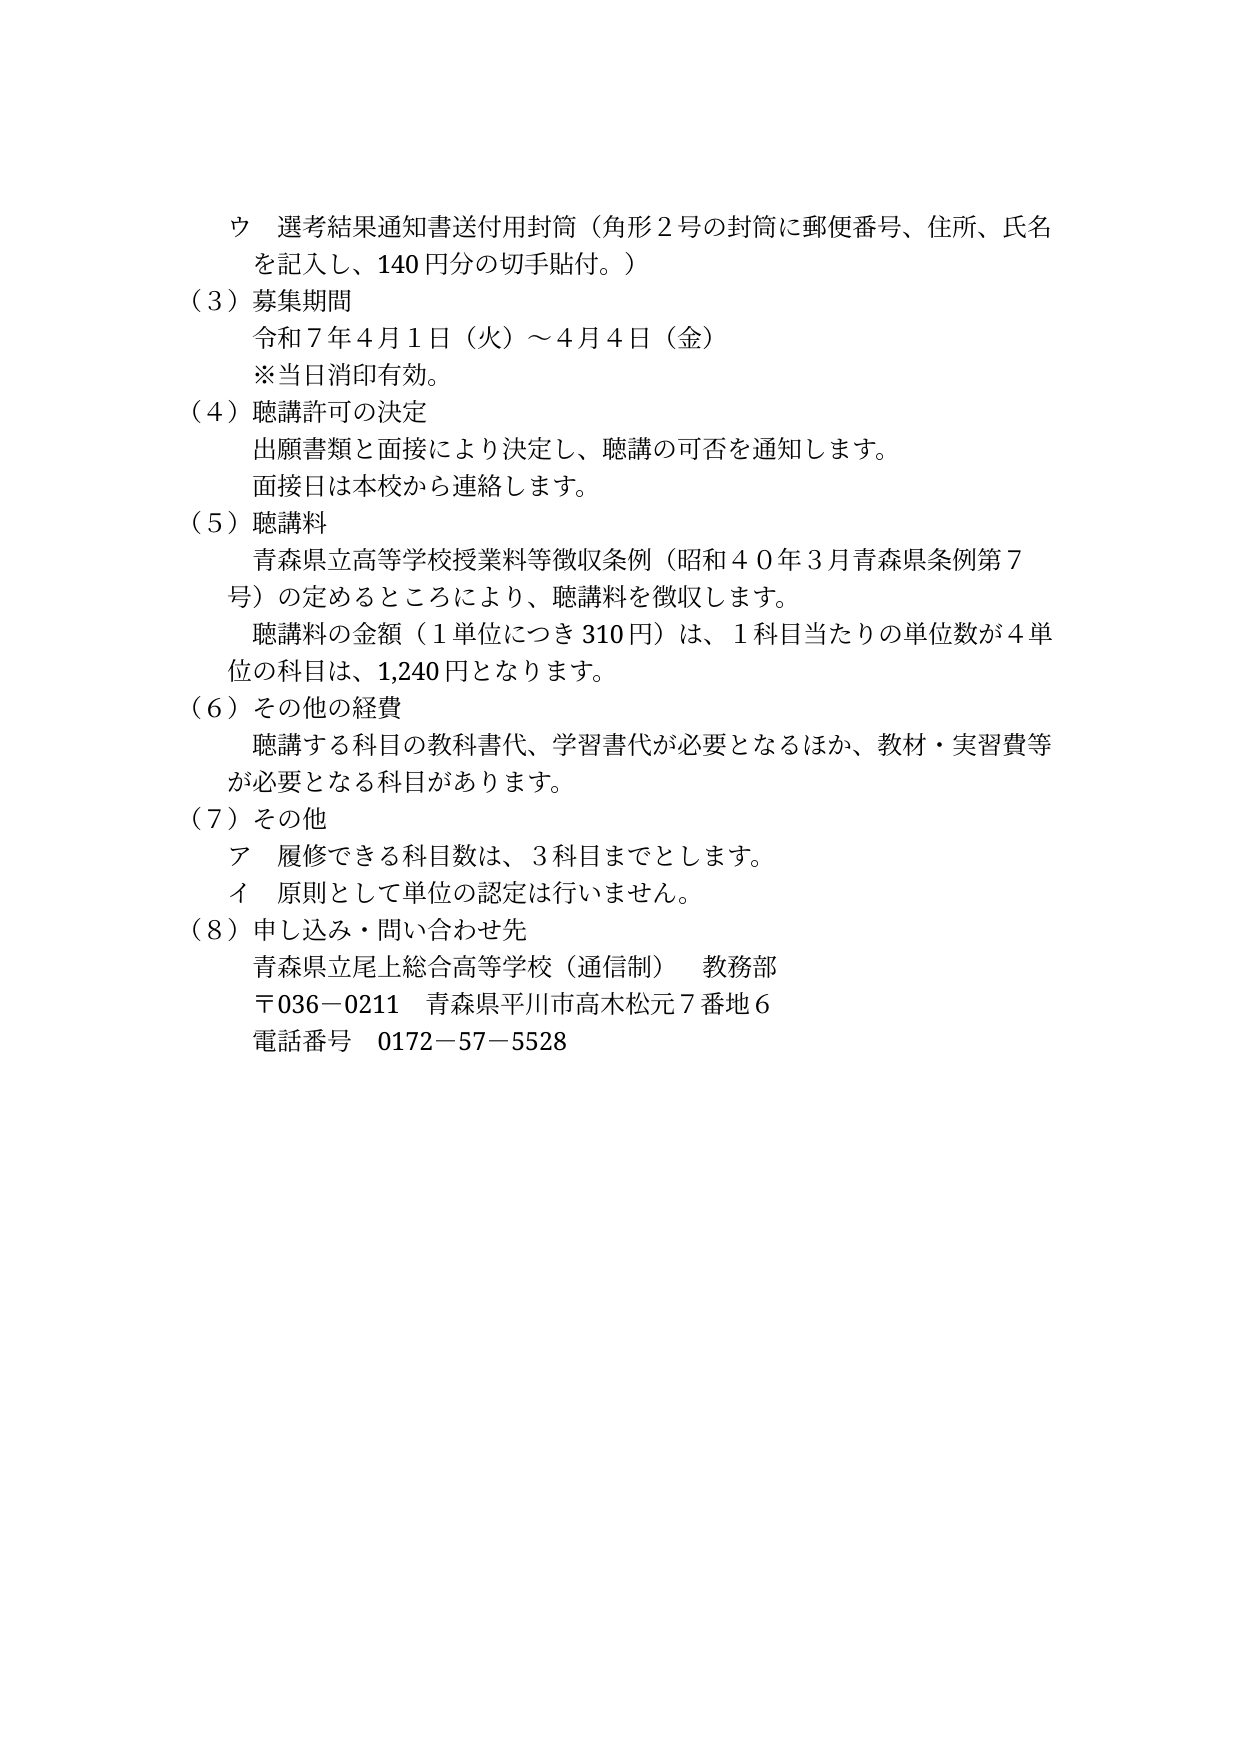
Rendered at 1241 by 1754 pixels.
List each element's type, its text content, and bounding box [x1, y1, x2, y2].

text （６）その他の経費 [177, 688, 1063, 725]
text 電話番号 0172－57－5528 [177, 1021, 1063, 1058]
text 青森県立高等学校授業料等徴収条例（昭和４０年３月青森県条例第７号）の定めるところにより、聴講料を徴収します。 [177, 540, 1063, 614]
text （３）募集期間 [177, 282, 1063, 318]
text （７）その他 [177, 799, 1063, 836]
text ※当日消印有効。 [177, 356, 1063, 392]
text 出願書類と面接により決定し、聴講の可否を通知します。 [177, 429, 1063, 466]
text 聴講する科目の教科書代、学習書代が必要となるほか、教材・実習費等が必要となる科目があります。 [177, 725, 1063, 799]
text 青森県立尾上総合高等学校（通信制） 教務部 [177, 947, 1063, 984]
text 面接日は本校から連絡します。 [177, 466, 1063, 503]
text イ 原則として単位の認定は行いません。 [177, 873, 1063, 910]
text （５）聴講料 [177, 503, 1063, 540]
text ア 履修できる科目数は、３科目までとします。 [177, 836, 1063, 873]
text 聴講料の金額（１単位につき310円）は、１科目当たりの単位数が４単位の科目は、1,240円となります。 [152, 614, 1063, 688]
text 令和７年４月１日（火）～４月４日（金） [177, 318, 1063, 356]
text 〒036－0211 青森県平川市高木松元７番地６ [177, 984, 1063, 1021]
text （８）申し込み・問い合わせ先 [177, 910, 1063, 947]
text （４）聴講許可の決定 [177, 392, 1063, 429]
text ウ 選考結果通知書送付用封筒（角形２号の封筒に郵便番号、住所、氏名を記入し、140円分の切手貼付。） [177, 208, 1063, 282]
